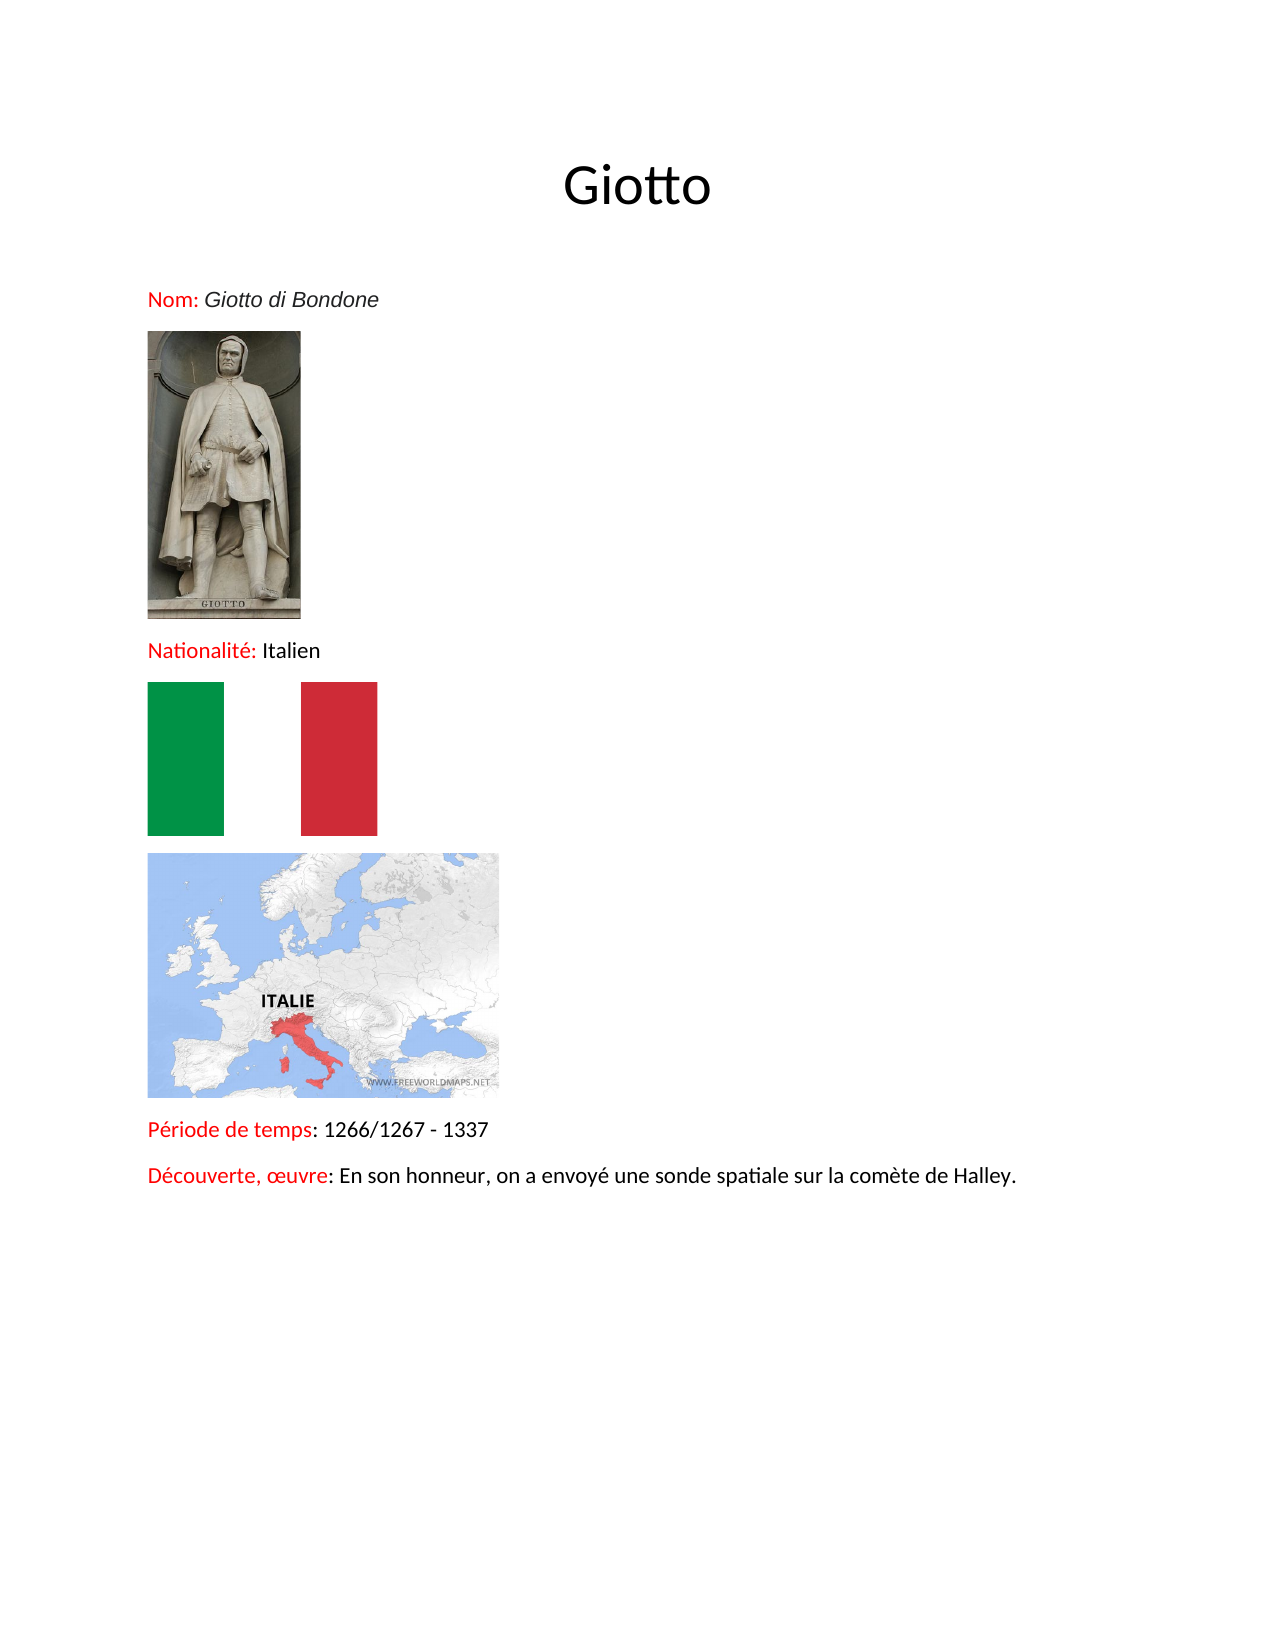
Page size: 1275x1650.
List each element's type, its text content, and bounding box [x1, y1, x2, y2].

picture [147, 853, 500, 1098]
text Giotto [148, 148, 1127, 219]
text Nationalité: Italien [148, 637, 1127, 665]
picture [147, 682, 378, 836]
picture [147, 331, 301, 619]
text Découverte, œuvre: En son honneur, on a envoyé une sonde spatiale sur la comète de Halley. [148, 1162, 1127, 1190]
text Nom: Giotto di Bondone [148, 285, 1127, 313]
text Période de temps: 1266/1267 - 1337 [148, 1116, 1127, 1144]
